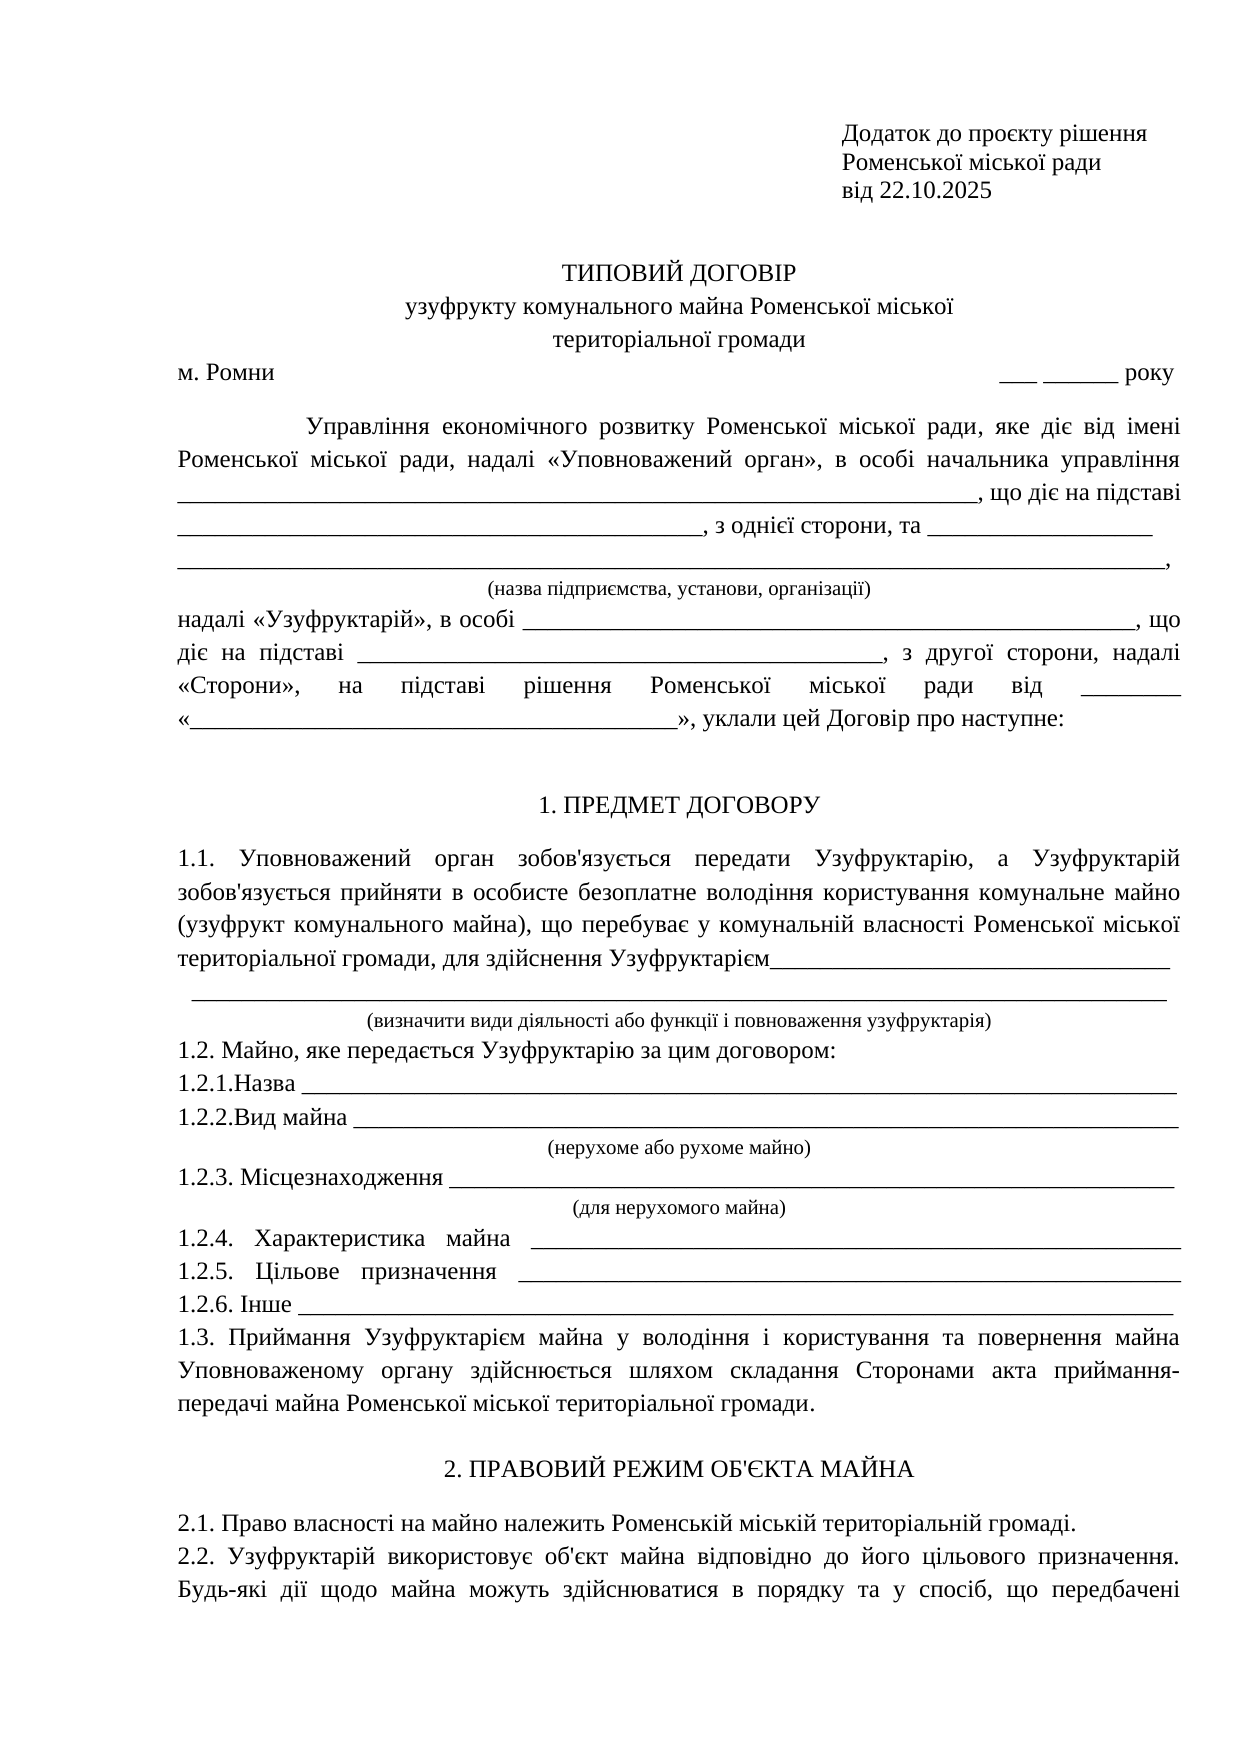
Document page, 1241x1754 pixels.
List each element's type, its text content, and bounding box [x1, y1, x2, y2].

text ______________________________________________________________________________ (визначити види діяльності або функції і повноваження узуфруктарія) [177, 976, 1181, 1032]
text _______________________________________________________________________________, [177, 543, 1181, 572]
text від 22.10.2025 [177, 176, 1181, 204]
text Роменської міської ради [177, 147, 1181, 176]
text 1.2. Майно, яке передається Узуфруктарію за цим договором: [177, 1036, 1181, 1064]
text м. Ромни ___ ______ року [177, 357, 1181, 386]
text 1.1. Уповноважений орган зобов'язується передати Узуфруктарію, a Узуфруктарій зобов'язується прийняти в особисте безоплатне володіння користування комунальне майно (узуфрукт комунального майна), що перебуває у комунальній власності Роменської міської територіальної громади, для здійснення Узуфруктарієм________________________________ [177, 843, 1181, 971]
text 1.3. Приймання Узуфруктарієм майна у володіння і користування та повернення майна Уповноваженому органу здійснюється шляхом складання Сторонами акта приймання-передачі майна Роменської міської територіальної громади. [177, 1322, 1181, 1417]
text Управління економічного розвитку Роменської міської ради, яке діє від імені Роменської міської ради, надалі «Уповноважений орган», в особі начальника управління ________________________________________________________________, що діє на підставі __________________________________________, з однієї сторони, та __________________ [177, 411, 1181, 539]
text ТИПОВИЙ ДОГОВІР [177, 258, 1181, 287]
text 1.2.1.Назва ______________________________________________________________________ [177, 1068, 1181, 1097]
text надалі «Узуфруктарій», в особі _________________________________________________, що діє на підставі __________________________________________, з другої сторони, надалі «Сторони», на підставі рішення Роменської міської ради від ________ «_______________________________________», уклали цей Договір про наступне: [177, 604, 1181, 732]
text узуфрукту комунального майна Роменської міської [177, 291, 1181, 320]
text (нерухоме або рухоме майно) [177, 1134, 1181, 1159]
text 2. ПРАВОВИЙ РЕЖИМ ОБ'ЄКТА МАЙНА [177, 1454, 1181, 1483]
text 1.2.4. Характеристика майна ____________________________________________________ 1.2.5. Цільове призначення _____________________________________________________ 1.2.6. Інше ______________________________________________________________________ [177, 1223, 1181, 1318]
text (назва підприємства, установи, організації) [177, 576, 1181, 600]
text 1.2.2.Вид майна __________________________________________________________________ [177, 1102, 1181, 1130]
text 1. ПРЕДМЕТ ДОГОВОРУ [177, 790, 1181, 818]
text територіальної громади [177, 324, 1181, 353]
text (для нерухомого майна) [177, 1195, 1181, 1219]
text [177, 1541, 1181, 1603]
text 1.2.3. Місцезнаходження __________________________________________________________ [177, 1162, 1181, 1191]
text 2.1. Право власності на майно належить Роменській міській територіальній громаді. [177, 1508, 1181, 1537]
text Додаток до проєкту рішення [177, 118, 1181, 147]
